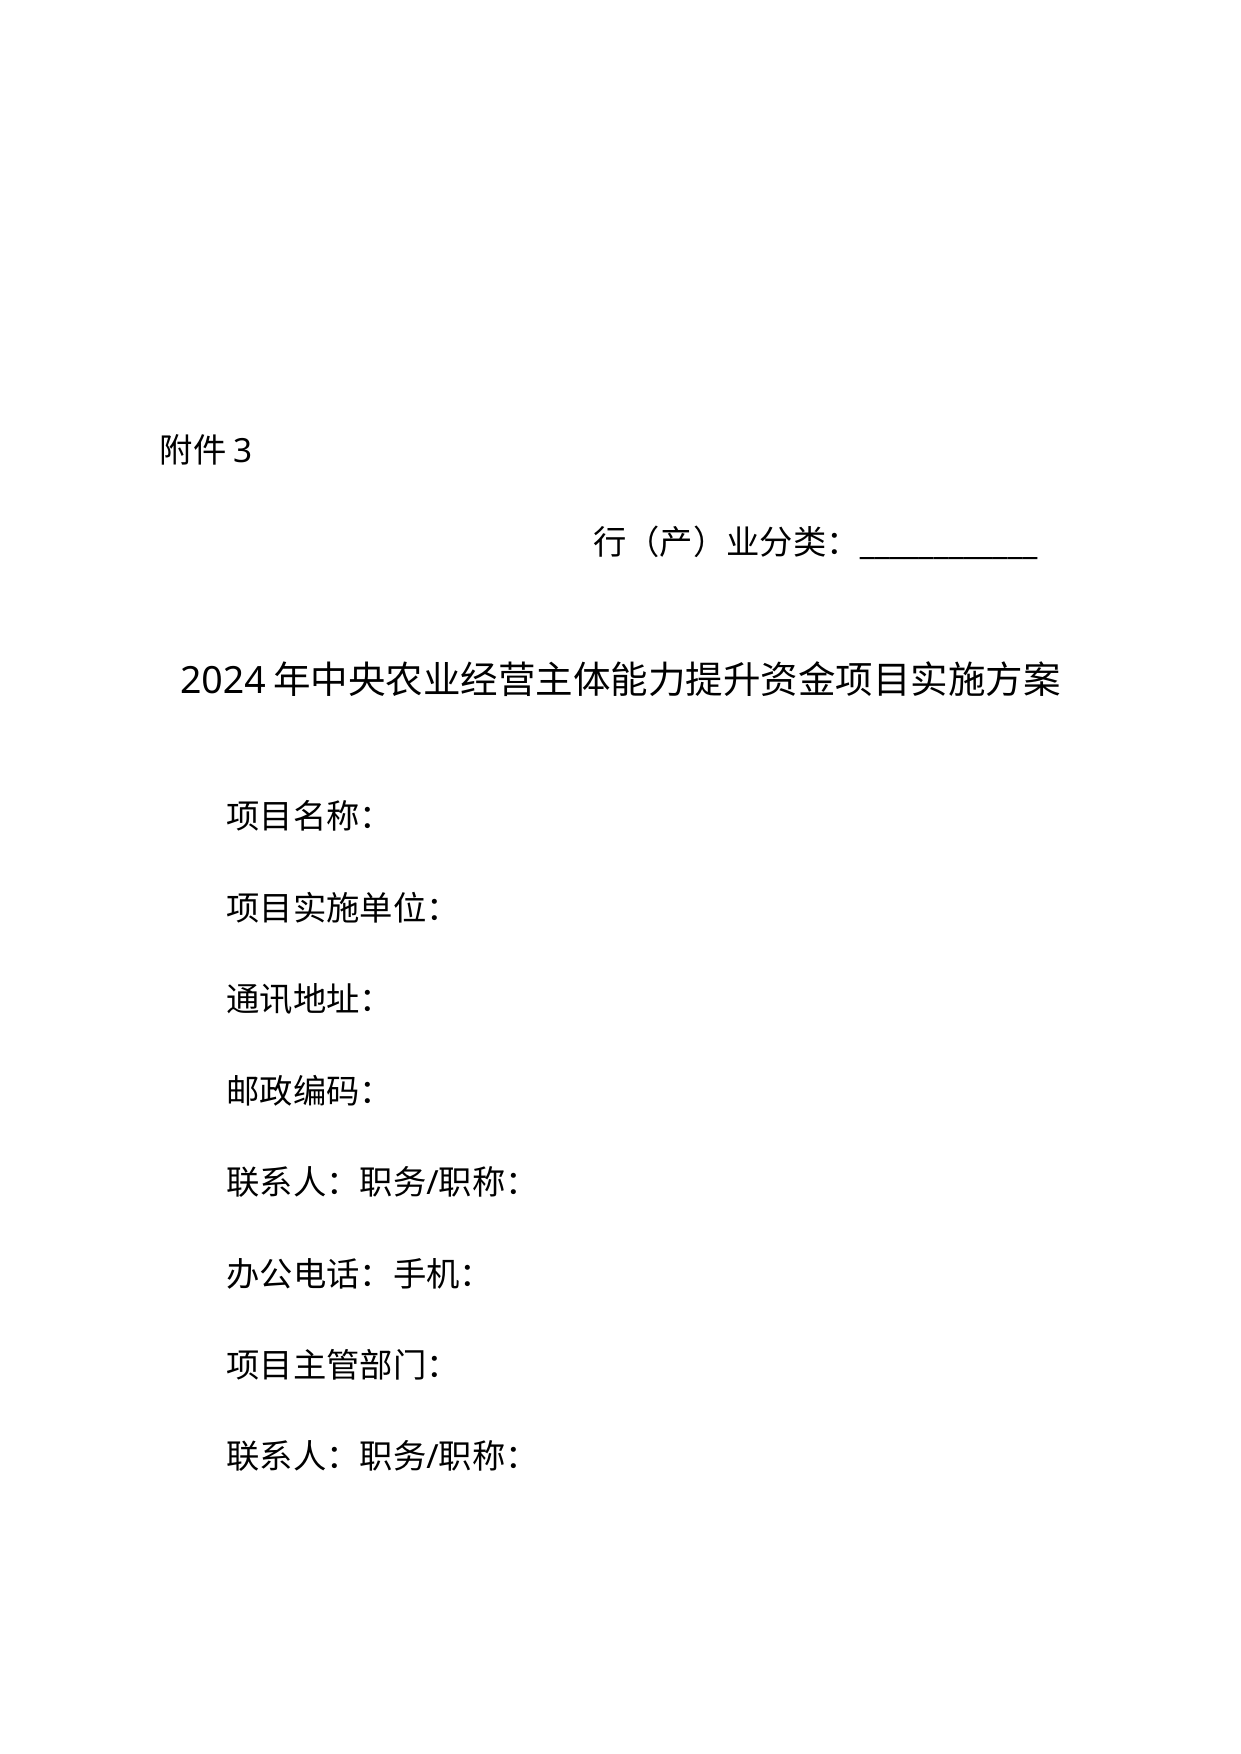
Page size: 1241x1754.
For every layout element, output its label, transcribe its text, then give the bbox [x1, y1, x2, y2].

text 联系人：职务/职称： [159, 1409, 1081, 1500]
text 邮政编码： [159, 1043, 1081, 1134]
text 附件3 [159, 403, 1081, 494]
text 联系人：职务/职称： [159, 1134, 1081, 1226]
text 通讯地址： [159, 951, 1081, 1043]
text 办公电话：手机： [159, 1226, 1081, 1317]
text 项目主管部门： [159, 1317, 1081, 1409]
text 项目实施单位： [159, 860, 1081, 951]
text 项目名称： [159, 768, 1081, 860]
text 行（产）业分类：____________ [159, 494, 1081, 586]
text 2024年中央农业经营主体能力提升资金项目实施方案 [159, 631, 1081, 723]
